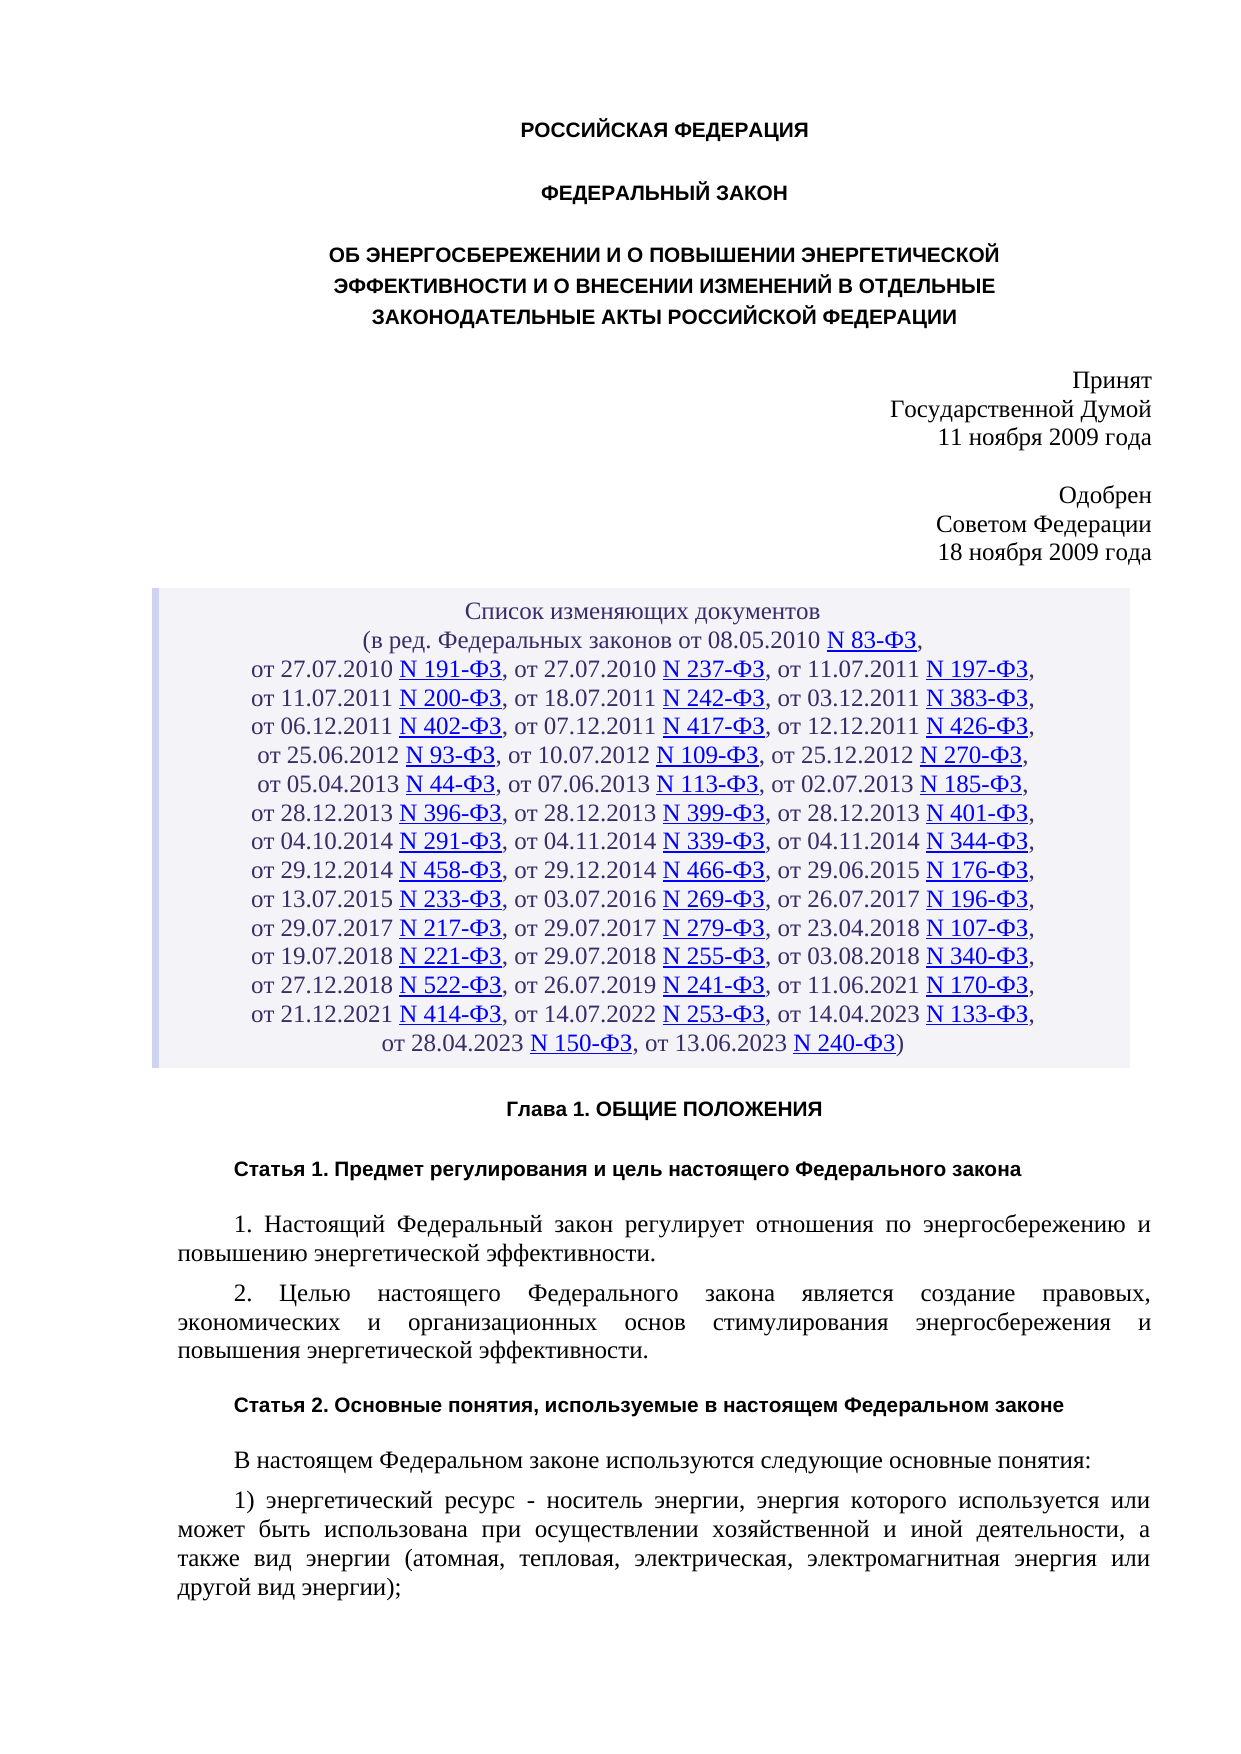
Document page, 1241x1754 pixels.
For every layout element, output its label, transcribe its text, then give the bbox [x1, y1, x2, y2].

text Одобрен [177, 480, 1152, 509]
text 1) энергетический ресурс - носитель энергии, энергия которого используется или может быть использована при осуществлении хозяйственной и иной деятельности, а также вид энергии (атомная, тепловая, электрическая, электромагнитная энергия или другой вид энергии); [177, 1485, 1152, 1600]
text ОБ ЭНЕРГОСБЕРЕЖЕНИИ И О ПОВЫШЕНИИ ЭНЕРГЕТИЧЕСКОЙ [177, 243, 1152, 267]
text 1. Настоящий Федеральный закон регулирует отношения по энергосбережению и повышению энергетической эффективности. [177, 1209, 1152, 1267]
text Статья 1. Предмет регулирования и цель настоящего Федерального закона [177, 1157, 1152, 1181]
text 2. Целью настоящего Федерального закона является создание правовых, экономических и организационных основ стимулирования энергосбережения и повышения энергетической эффективности. [177, 1278, 1152, 1364]
text 18 ноября 2009 года [177, 537, 1152, 566]
text В настоящем Федеральном законе используются следующие основные понятия: [177, 1446, 1152, 1474]
text РОССИЙСКАЯ ФЕДЕРАЦИЯ [177, 118, 1152, 142]
text Статья 2. Основные понятия, используемые в настоящем Федеральном законе [177, 1393, 1152, 1417]
text ФЕДЕРАЛЬНЫЙ ЗАКОН [177, 180, 1152, 204]
text ЗАКОНОДАТЕЛЬНЫЕ АКТЫ РОССИЙСКОЙ ФЕДЕРАЦИИ [177, 305, 1152, 329]
text Глава 1. ОБЩИЕ ПОЛОЖЕНИЯ [177, 1097, 1152, 1121]
text Государственной Думой [177, 394, 1152, 422]
text Советом Федерации [177, 509, 1152, 537]
text Принят [177, 365, 1152, 394]
table_header Список изменяющих документов (в ред. Федеральных законов от 08.05.2010 N 83-ФЗ, от 27.07.2010 N 191-ФЗ, от 27.07.2010 N 237-ФЗ, от 11.07.2011 N 197-ФЗ, от 11.07.2011 N 200-ФЗ, от 18.07.2011 N 242-ФЗ, от 03.12.2011 N 383-ФЗ, от 06.12.2011 N 402-ФЗ, от 07.12.2011 N 417-ФЗ, от 12.12.2011 N 426-ФЗ, от 25.06.2012 N 93-ФЗ, от 10.07.2012 N 109-ФЗ, от 25.12.2012 N 270-ФЗ, от 05.04.2013 N 44-ФЗ, от 07.06.2013 N 113-ФЗ, от 02.07.2013 N 185-ФЗ, от 28.12.2013 N 396-ФЗ, от 28.12.2013 N 399-ФЗ, от 28.12.2013 N 401-ФЗ, от 04.10.2014 N 291-ФЗ, от 04.11.2014 N 339-ФЗ, от 04.11.2014 N 344-ФЗ, от 29.12.2014 N 458-ФЗ, от 29.12.2014 N 466-ФЗ, от 29.06.2015 N 176-ФЗ, от 13.07.2015 N 233-ФЗ, от 03.07.2016 N 269-ФЗ, от 26.07.2017 N 196-ФЗ, от 29.07.2017 N 217-ФЗ, от 29.07.2017 N 279-ФЗ, от 23.04.2018 N 107-ФЗ, от 19.07.2018 N 221-ФЗ, от 29.07.2018 N 255-ФЗ, от 03.08.2018 N 340-ФЗ, от 27.12.2018 N 522-ФЗ, от 26.07.2019 N 241-ФЗ, от 11.06.2021 N 170-ФЗ, от 21.12.2021 N 414-ФЗ, от 14.07.2022 N 253-ФЗ, от 14.04.2023 N 133-ФЗ, от 28.04.2023 N 150-ФЗ, от 13.06.2023 N 240-ФЗ) [159, 588, 1130, 1068]
text 11 ноября 2009 года [177, 422, 1152, 451]
text ЭФФЕКТИВНОСТИ И О ВНЕСЕНИИ ИЗМЕНЕНИЙ В ОТДЕЛЬНЫЕ [177, 274, 1152, 298]
